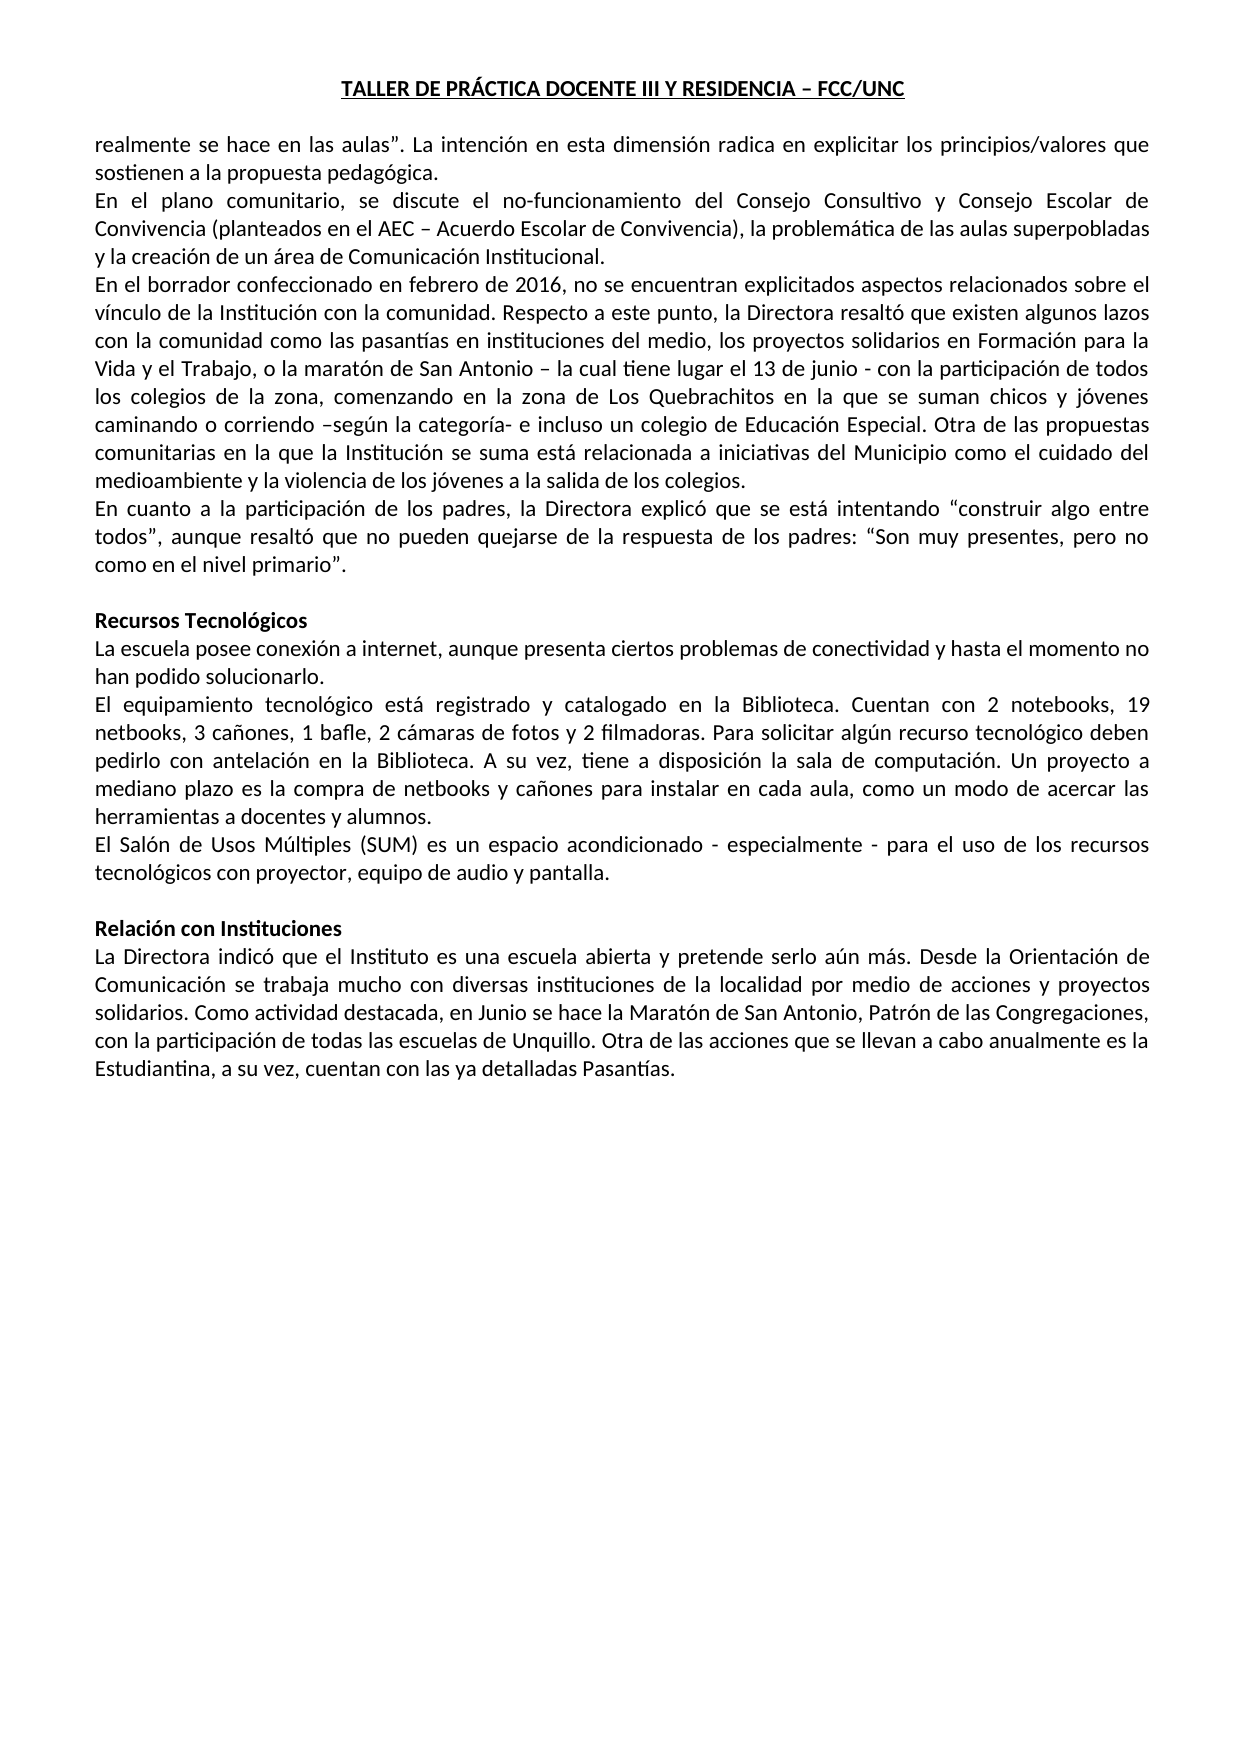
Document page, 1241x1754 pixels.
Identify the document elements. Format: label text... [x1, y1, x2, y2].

text La Directora indicó que el Instituto es una escuela abierta y pretende serlo aún más. Desde la Orientación de Comunicación se trabaja mucho con diversas instituciones de la localidad por medio de acciones y proyectos solidarios. Como actividad destacada, en Junio se hace la Maratón de San Antonio, Patrón de las Congregaciones, con la participación de todas las escuelas de Unquillo. Otra de las acciones que se llevan a cabo anualmente es la Estudiantina, a su vez, cuentan con las ya detalladas Pasantías. [94, 942, 1152, 1083]
text Recursos Tecnológicos [94, 606, 1152, 634]
text El Salón de Usos Múltiples (SUM) es un espacio acondicionado - especialmente - para el uso de los recursos tecnológicos con proyector, equipo de audio y pantalla. [94, 830, 1152, 886]
text Relación con Instituciones [94, 914, 1152, 942]
text La escuela posee conexión a internet, aunque presenta ciertos problemas de conectividad y hasta el momento no han podido solucionarlo. [94, 634, 1152, 690]
text El equipamiento tecnológico está registrado y catalogado en la Biblioteca. Cuentan con 2 notebooks, 19 netbooks, 3 cañones, 1 bafle, 2 cámaras de fotos y 2 filmadoras. Para solicitar algún recurso tecnológico deben pedirlo con antelación en la Biblioteca. A su vez, tiene a disposición la sala de computación. Un proyecto a mediano plazo es la compra de netbooks y cañones para instalar en cada aula, como un modo de acercar las herramientas a docentes y alumnos. [94, 690, 1152, 830]
text realmente se hace en las aulas”. La intención en esta dimensión radica en explicitar los principios/valores que sostienen a la propuesta pedagógica. [94, 130, 1152, 186]
text En cuanto a la participación de los padres, la Directora explicó que se está intentando “construir algo entre todos”, aunque resaltó que no pueden quejarse de la respuesta de los padres: “Son muy presentes, pero no como en el nivel primario”. [94, 494, 1152, 578]
text En el plano comunitario, se discute el no-funcionamiento del Consejo Consultivo y Consejo Escolar de Convivencia (planteados en el AEC – Acuerdo Escolar de Convivencia), la problemática de las aulas superpobladas y la creación de un área de Comunicación Institucional. [94, 186, 1152, 270]
text En el borrador confeccionado en febrero de 2016, no se encuentran explicitados aspectos relacionados sobre el vínculo de la Institución con la comunidad. Respecto a este punto, la Directora resaltó que existen algunos lazos con la comunidad como las pasantías en instituciones del medio, los proyectos solidarios en Formación para la Vida y el Trabajo, o la maratón de San Antonio – la cual tiene lugar el 13 de junio - con la participación de todos los colegios de la zona, comenzando en la zona de Los Quebrachitos en la que se suman chicos y jóvenes caminando o corriendo –según la categoría- e incluso un colegio de Educación Especial. Otra de las propuestas comunitarias en la que la Institución se suma está relacionada a iniciativas del Municipio como el cuidado del medioambiente y la violencia de los jóvenes a la salida de los colegios. [94, 270, 1152, 494]
